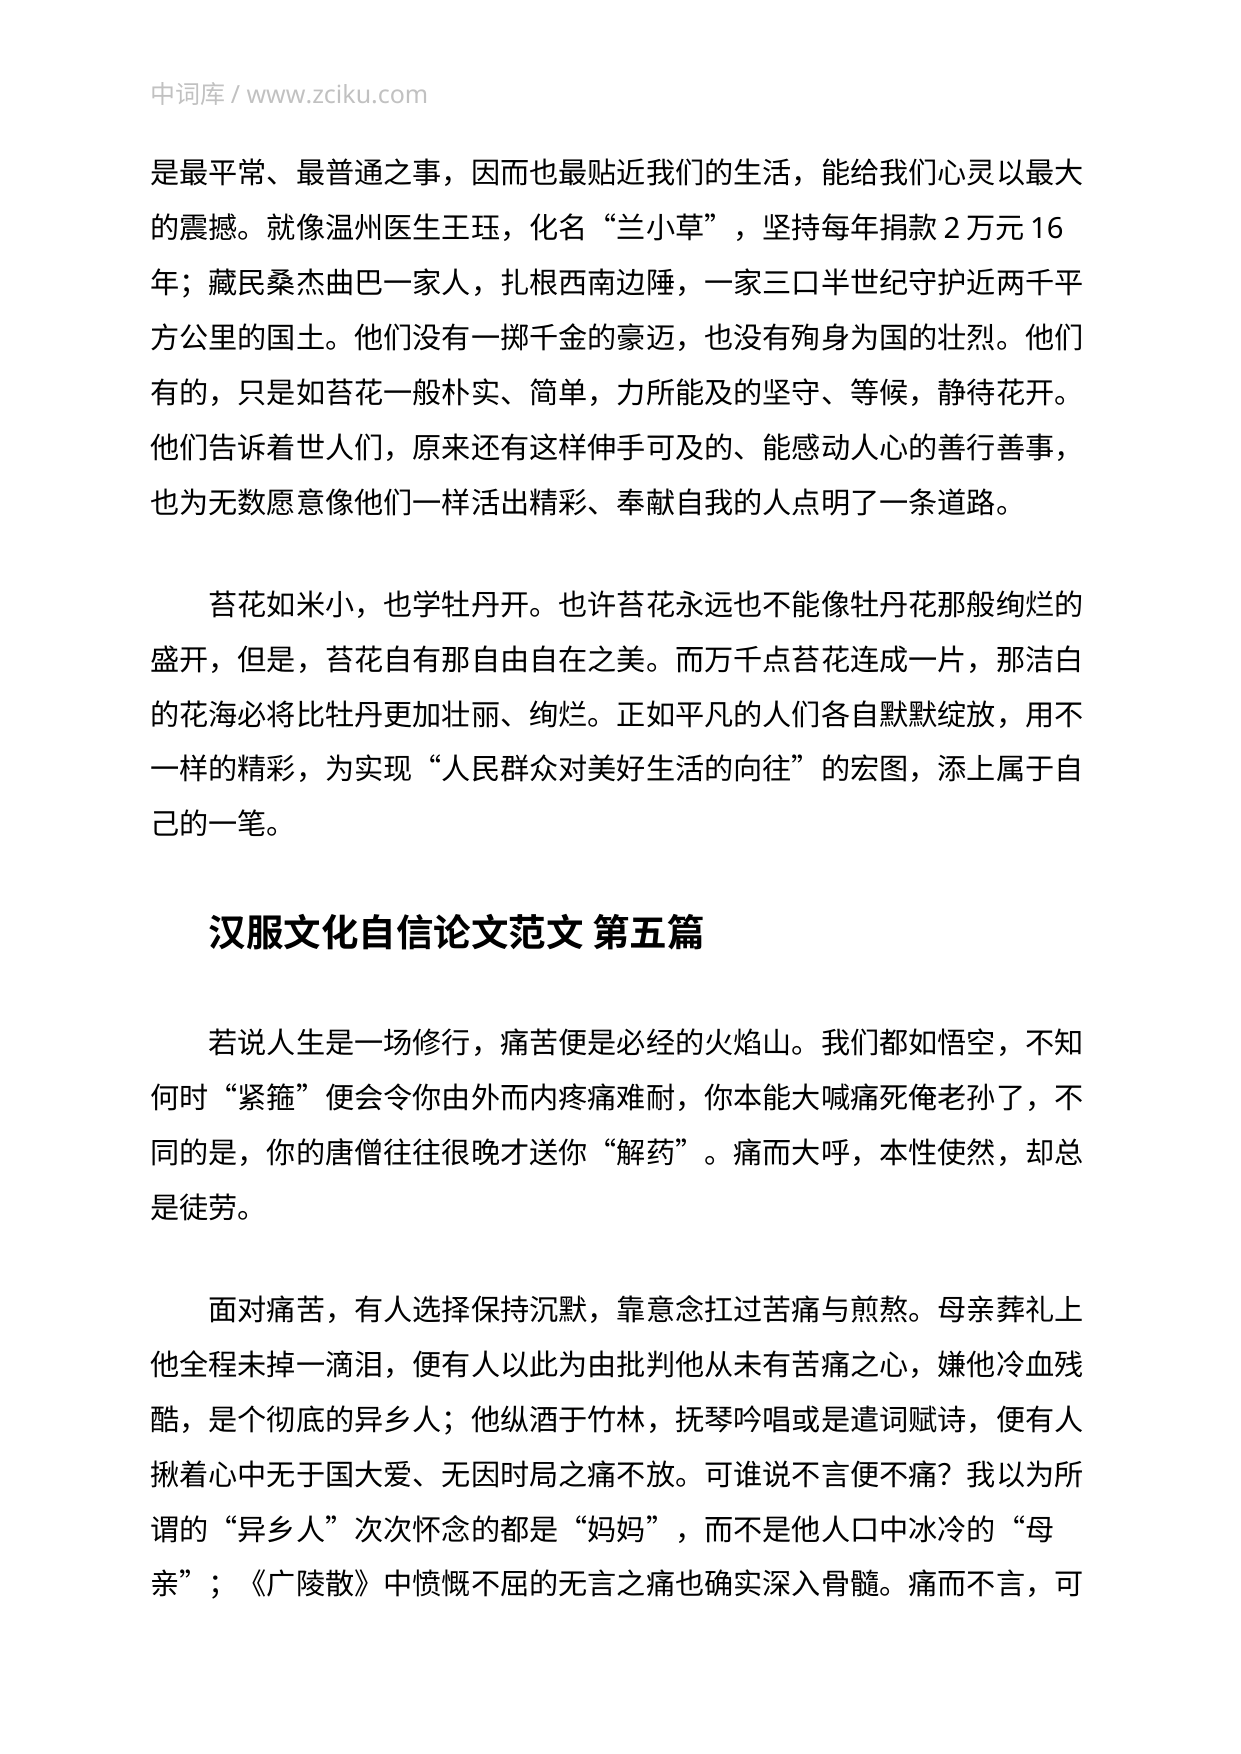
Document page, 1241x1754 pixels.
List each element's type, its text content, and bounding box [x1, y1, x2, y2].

text 苔花如米小，也学牡丹开。也许苔花永远也不能像牡丹花那般绚烂的盛开，但是，苔花自有那自由自在之美。而万千点苔花连成一片，那洁白的花海必将比牡丹更加壮丽、绚烂。正如平凡的人们各自默默绽放，用不一样的精彩，为实现“人民群众对美好生活的向往”的宏图，添上属于自己的一笔。 [150, 581, 1090, 843]
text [150, 1286, 1090, 1603]
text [150, 150, 1090, 522]
text 汉服文化自信论文范文 第五篇 [150, 903, 1090, 957]
text 若说人生是一场修行，痛苦便是必经的火焰山。我们都如悟空，不知何时“紧箍”便会令你由外而内疼痛难耐，你本能大喊痛死俺老孙了，不同的是，你的唐僧往往很晚才送你“解药”。痛而大呼，本性使然，却总是徒劳。 [150, 1020, 1090, 1227]
